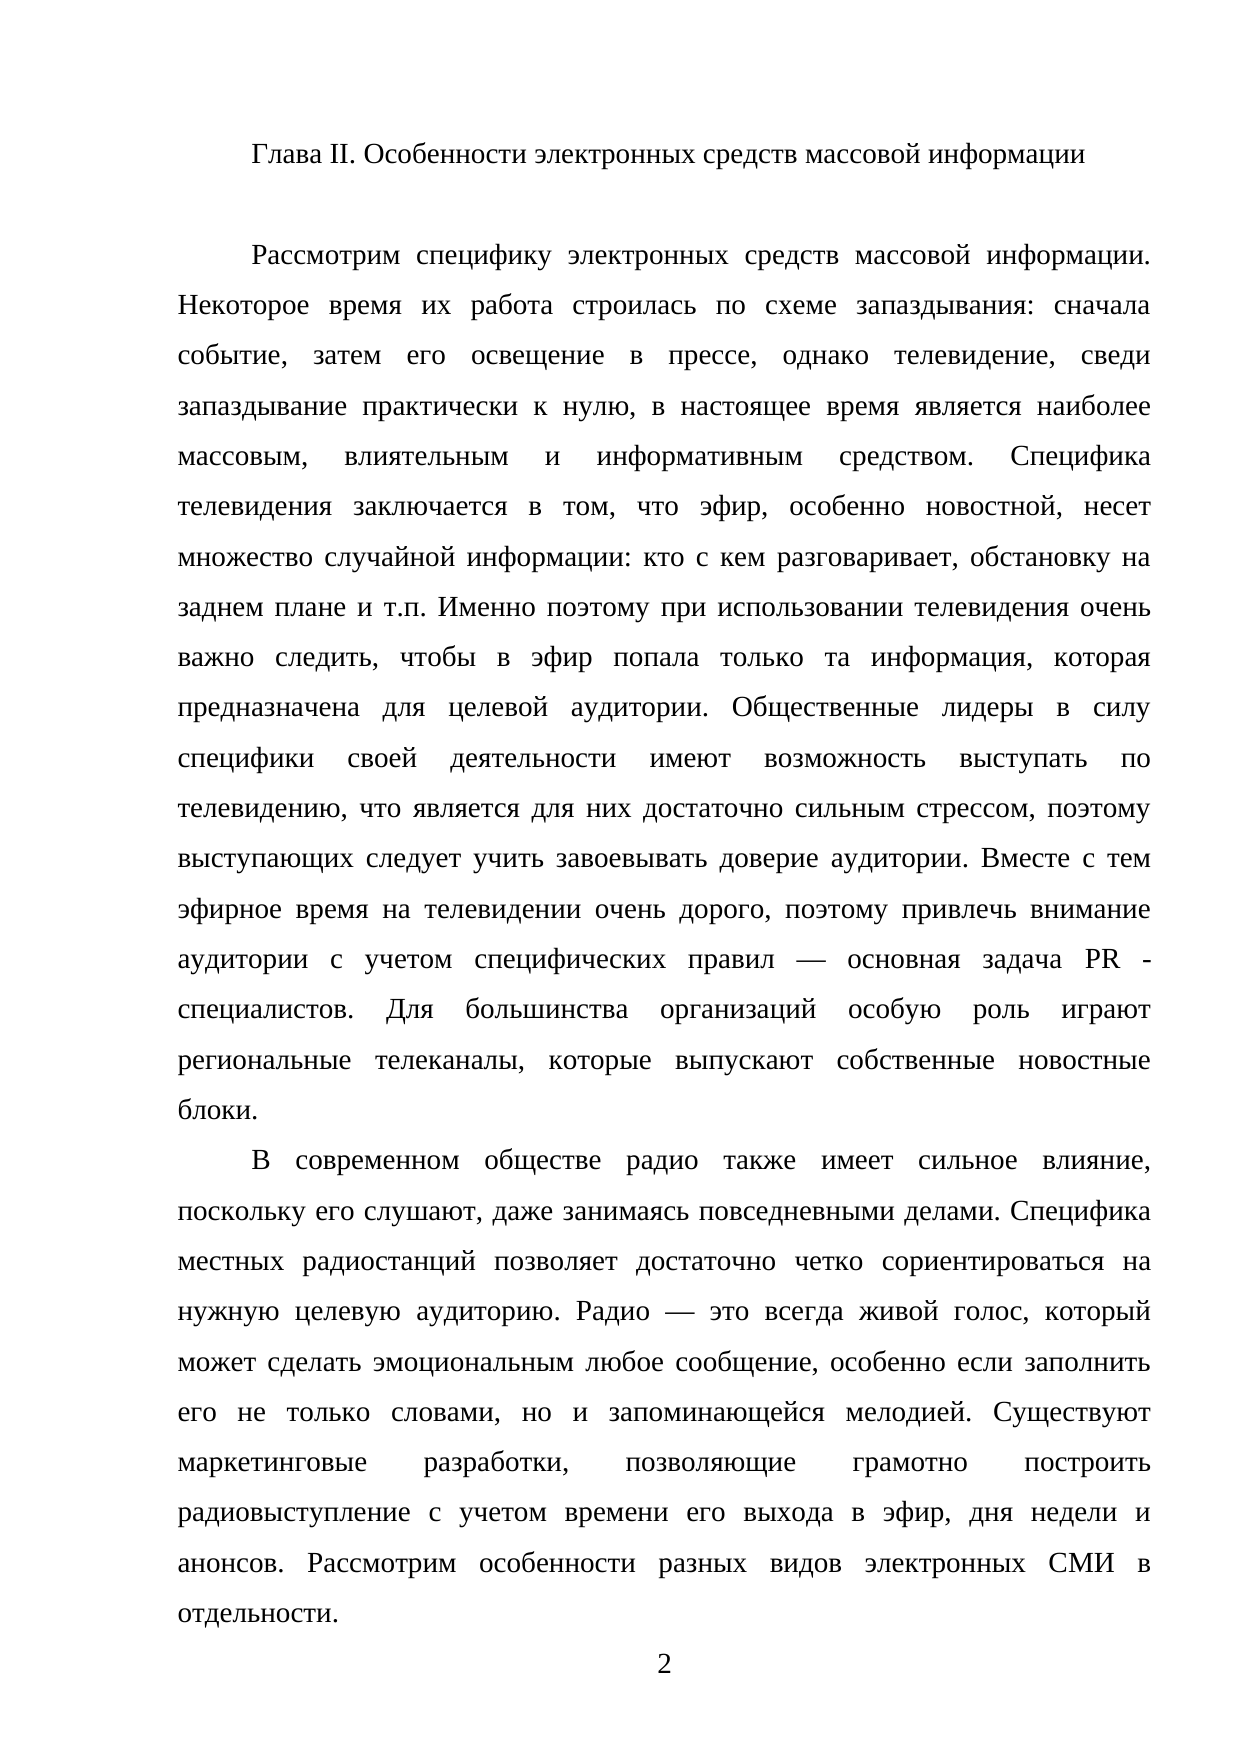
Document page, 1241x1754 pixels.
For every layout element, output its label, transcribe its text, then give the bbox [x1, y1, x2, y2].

text В современном обществе радио также имеет сильное влияние, поскольку его слушают, даже занимаясь повседневными делами. Специфика местных радиостанций позволяет достаточно четко сориентироваться на нужную целевую аудиторию. Радио — это всегда живой голос, который может сделать эмоциональным любое сообщение, особенно если заполнить его не только словами, но и запоминающейся мелодией. Существуют маркетинговые разработки, позволяющие грамотно построить радиовыступление с учетом времени его выхода в эфир, дня недели и анонсов. Рассмотрим особенности разных видов электронных СМИ в отдельности. [177, 1142, 1152, 1629]
text Глава II. Особенности электронных средств массовой информации [177, 136, 1152, 170]
text Рассмотрим специфику электронных средств массовой информации. Некоторое время их работа строилась по схеме запаздывания: сначала событие, затем его освещение в прессе, однако телевидение, сведи запаздывание практически к нулю, в настоящее время является наиболее массовым, влиятельным и информативным средством. Специфика телевидения заключается в том, что эфир, особенно новостной, несет множество случайной информации: кто с кем разговаривает, обстановку на заднем плане и т.п. Именно поэтому при использовании телевидения очень важно следить, чтобы в эфир попала только та информация, которая предназначена для целевой аудитории. Общественные лидеры в силу специфики своей деятельности имеют возможность выступать по телевидению, что является для них достаточно сильным стрессом, поэтому выступающих следует учить завоевывать доверие аудитории. Вместе с тем эфирное время на телевидении очень дорого, поэтому привлечь внимание аудитории с учетом специфических правил — основная задача PR -специалистов. Для большинства организаций особую роль играют региональные телеканалы, которые выпускают собственные новостные блоки. [177, 237, 1152, 1126]
